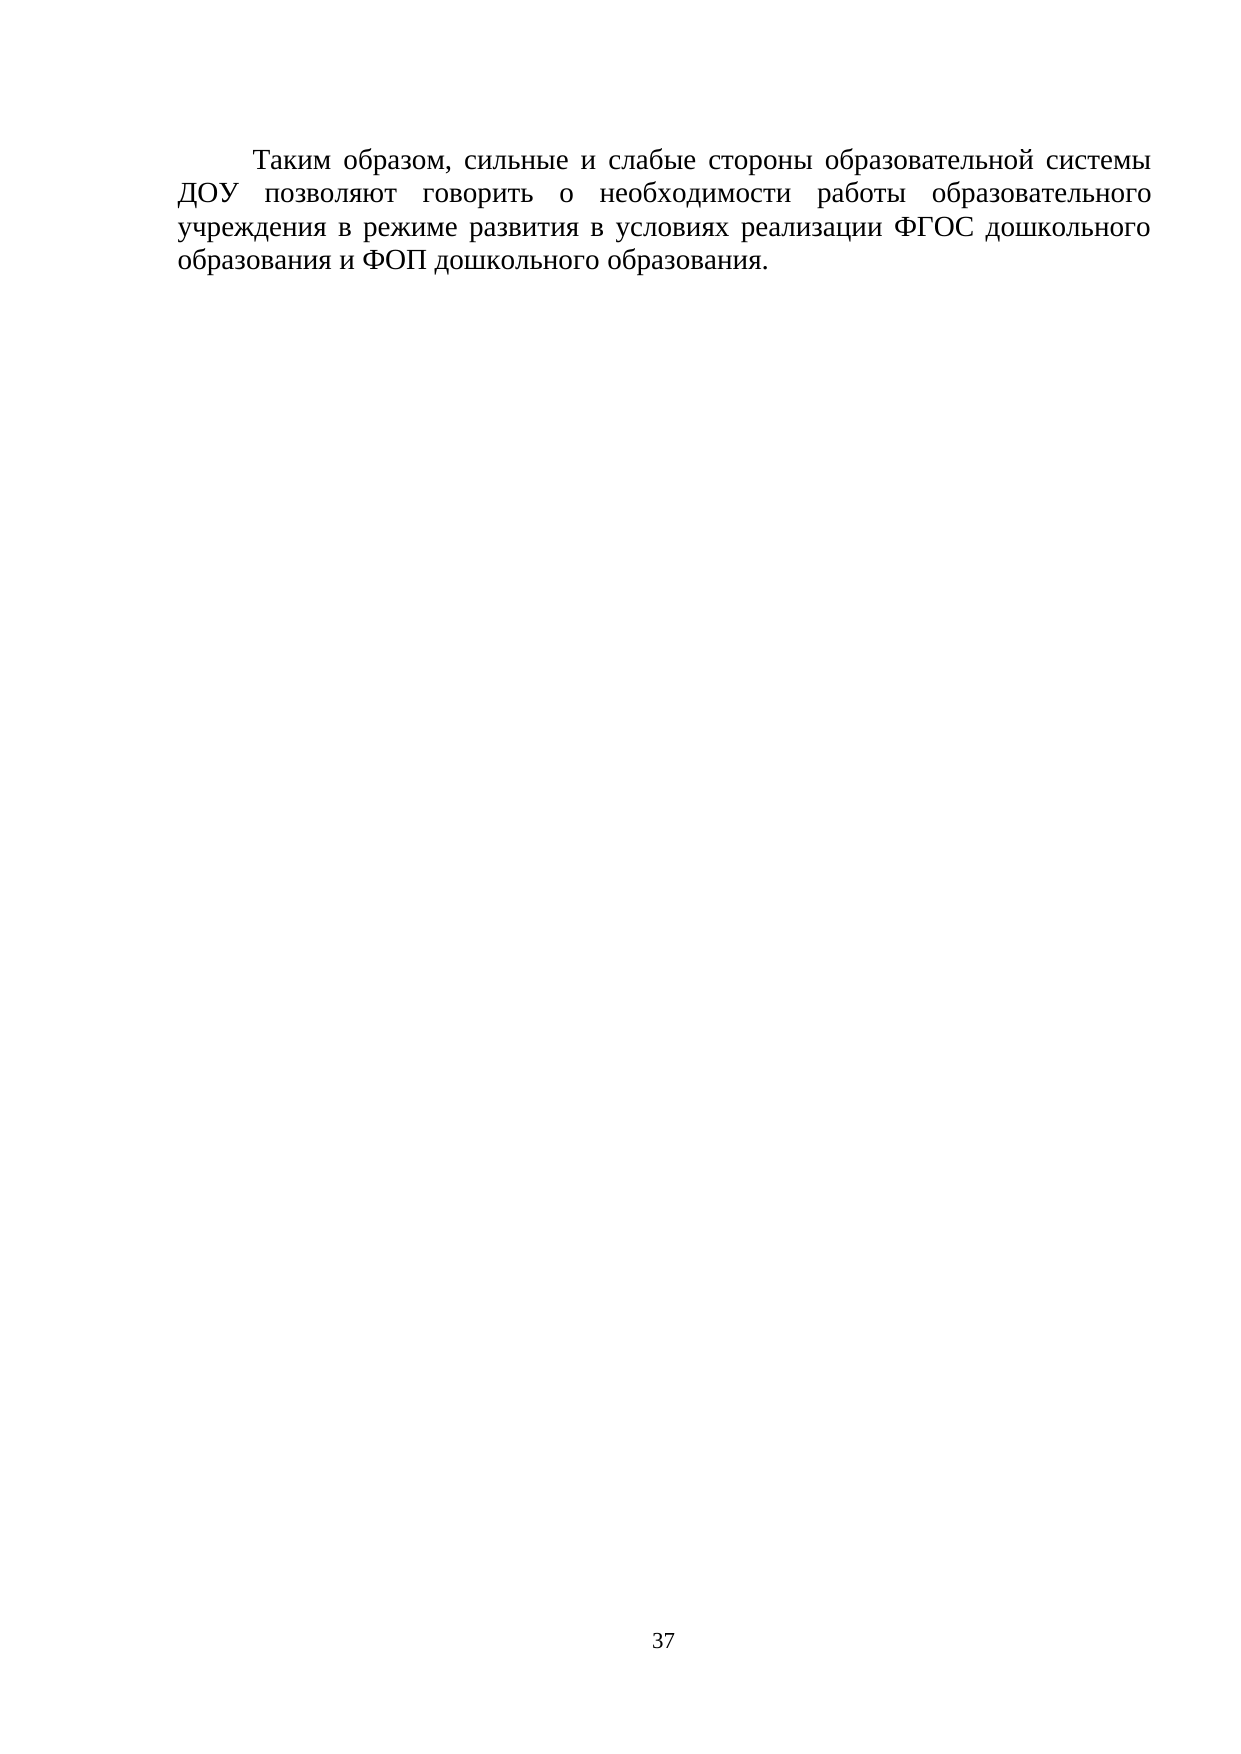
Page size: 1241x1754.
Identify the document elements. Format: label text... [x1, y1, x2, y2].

text Таким образом, сильные и слабые стороны образовательной системы ДОУ позволяют говорить о необходимости работы образовательного учреждения в режиме развития в условиях реализации ФГОС дошкольного образования и ФОП дошкольного образования. [177, 142, 1152, 276]
